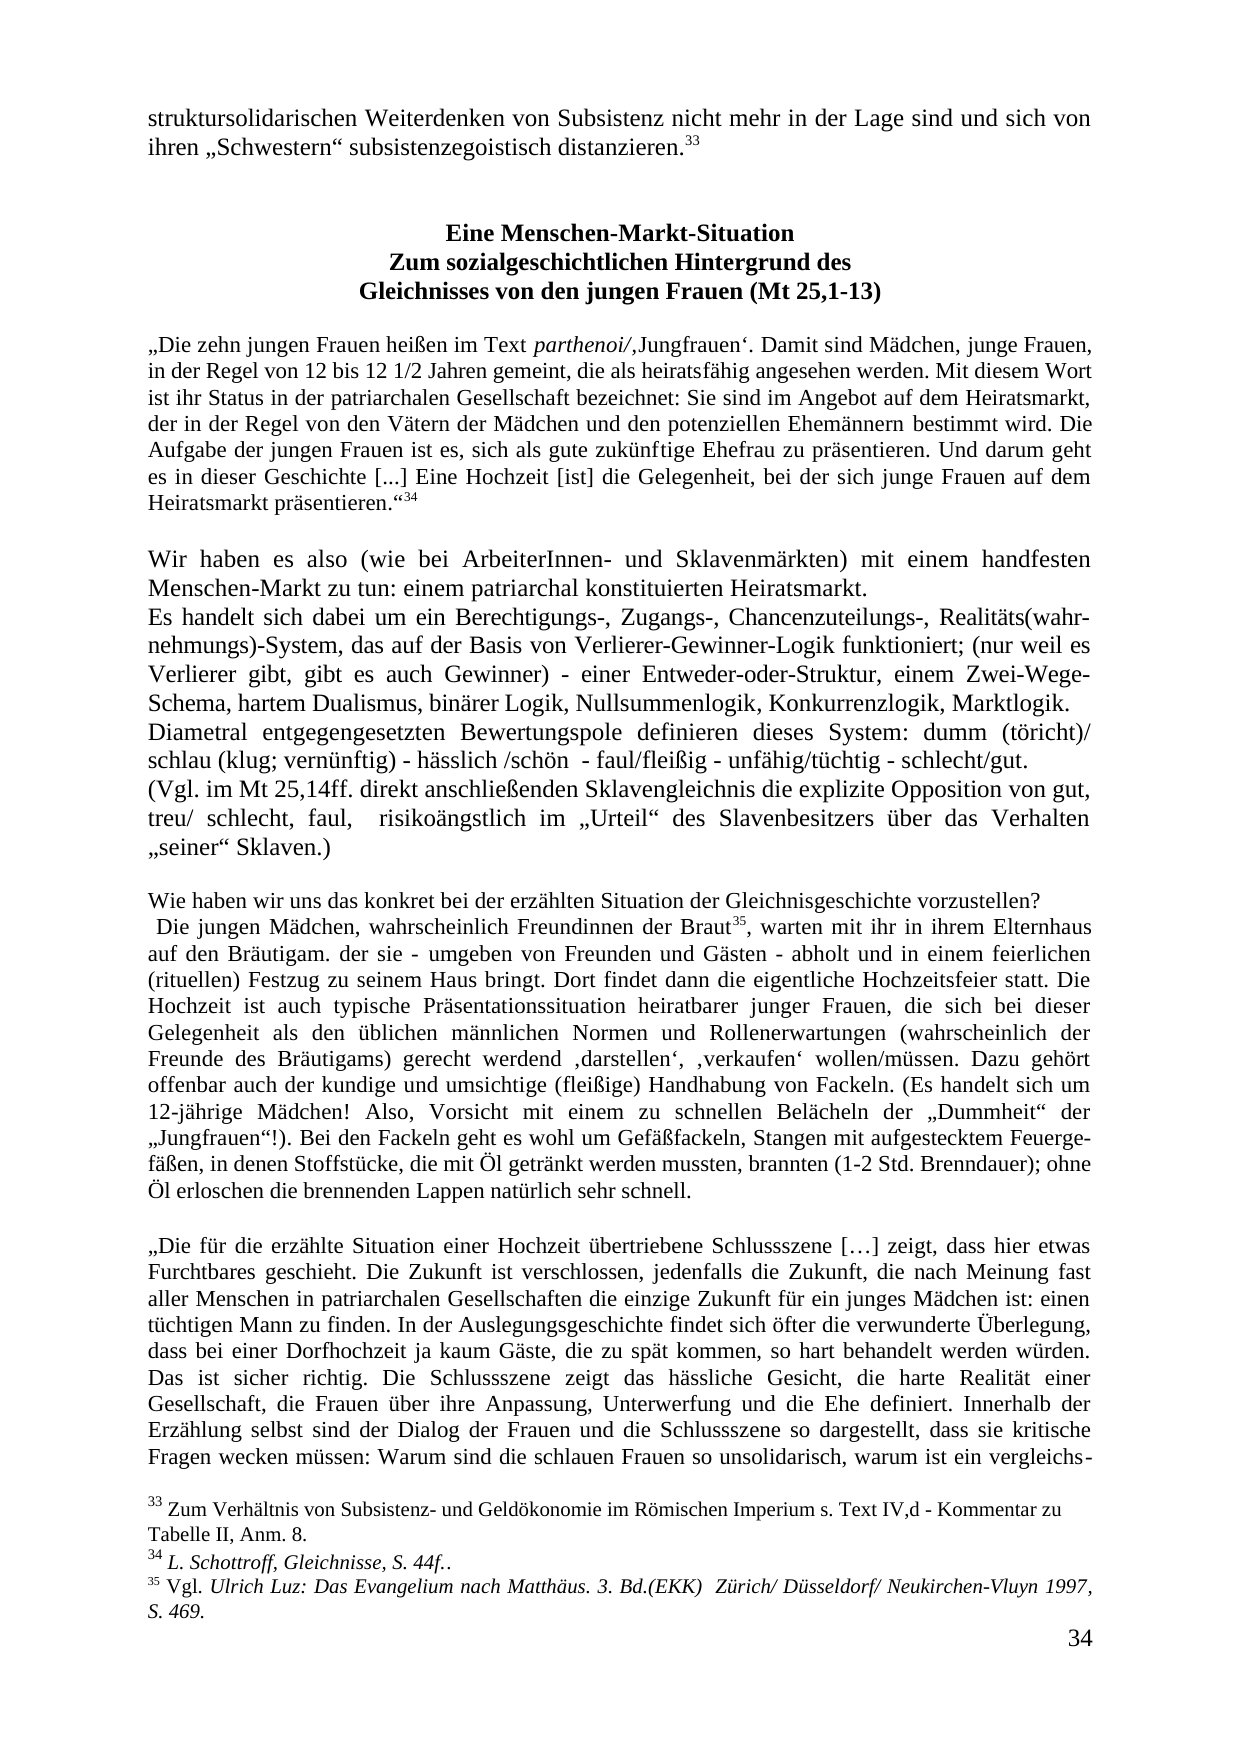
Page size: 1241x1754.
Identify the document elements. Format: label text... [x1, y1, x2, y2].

text Zum sozialgeschichtlichen Hintergrund des [148, 247, 1092, 276]
text Die jungen Mädchen, wahrscheinlich Freundinnen der Braut, warten mit ihr in ihrem Elternhaus auf den Bräutigam. der sie - umgeben von Freunden und Gästen - abholt und in einem feierlichen (rituellen) Festzug zu seinem Haus bringt. Dort findet dann die eigentliche Hochzeitsfeier statt. Die Hochzeit ist auch typische Präsentationssituation heiratbarer junger Frauen, die sich bei dieser Gelegenheit als den üblichen männlichen Normen und Rollenerwartungen (wahrscheinlich der Freunde des Bräutigams) gerecht werdend ‚darstellen‘, ‚verkaufen‘ wollen/müssen. Dazu gehört offenbar auch der kundige und umsichtige (fleißige) Handhabung von Fackeln. (Es handelt sich um 12-jährige Mädchen! Also, Vorsicht mit einem zu schnellen Belächeln der „Dummheit“ der „Jungfrauen“!). Bei den Fackeln geht es wohl um Gefäßfackeln, Stangen mit aufgestecktem Feuerge-fäßen, in denen Stoffstücke, die mit Öl getränkt werden mussten, brannten (1-2 Std. Brenndauer); ohne Öl erloschen die brennenden Lappen natürlich sehr schnell. [148, 913, 1092, 1203]
text Eine Menschen-Markt-Situation [148, 218, 1092, 247]
text (Vgl. im Mt 25,14ff. direkt anschließenden Sklavengleichnis die explizite Opposition von gut, treu/ schlecht, faul, risikoängstlich im „Urteil“ des Slavenbesitzers über das Verhalten „seiner“ Sklaven.) [148, 774, 1091, 861]
text Wir haben es also (wie bei ArbeiterInnen- und Sklavenmärkten) mit einem handfesten Menschen-Markt zu tun: einem patriarchal konstituierten Heiratsmarkt. [148, 544, 1092, 602]
text Diametral entgegengesetzten Bewertungspole definieren dieses System: dumm (töricht)/ schlau (klug; vernünftig) - hässlich /schön - faul/fleißig - unfähig/tüchtig - schlecht/gut. [148, 717, 1091, 774]
text Gleichnisses von den jungen Frauen (Mt 25,1-13) [148, 276, 1092, 305]
text Wie haben wir uns das konkret bei der erzählten Situation der Gleichnisgeschichte vorzustellen? [148, 887, 1092, 913]
text „Die zehn jungen Frauen heißen im Text parthenoi/‚Jungfrauen‘. Damit sind Mädchen, junge Frauen, in der Regel von 12 bis 12 1/2 Jahren gemeint, die als heiratsfähig angesehen werden. Mit diesem Wort ist ihr Status in der patriarchalen Gesellschaft bezeichnet: Sie sind im Angebot auf dem Heiratsmarkt, der in der Regel von den Vätern der Mädchen und den potenziellen Ehemännern bestimmt wird. Die Aufgabe der jungen Frauen ist es, sich als gute zukünftige Ehefrau zu präsentieren. Und darum geht es in dieser Geschichte [...] Eine Hochzeit [ist] die Gelegenheit, bei der sich junge Frauen auf dem Heiratsmarkt präsentieren.“ [148, 331, 1092, 516]
text Es handelt sich dabei um ein Berechtigungs-, Zugangs-, Chancenzuteilungs-, Realitäts(wahr-nehmungs)-System, das auf der Basis von Verlierer-Gewinner-Logik funktioniert; (nur weil es Verlierer gibt, gibt es auch Gewinner) - einer Entweder-oder-Struktur, einem Zwei-Wege-Schema, hartem Dualismus, binärer Logik, Nullsummenlogik, Konkurrenzlogik, Marktlogik. [148, 602, 1091, 717]
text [148, 1232, 1092, 1469]
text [148, 103, 1092, 161]
